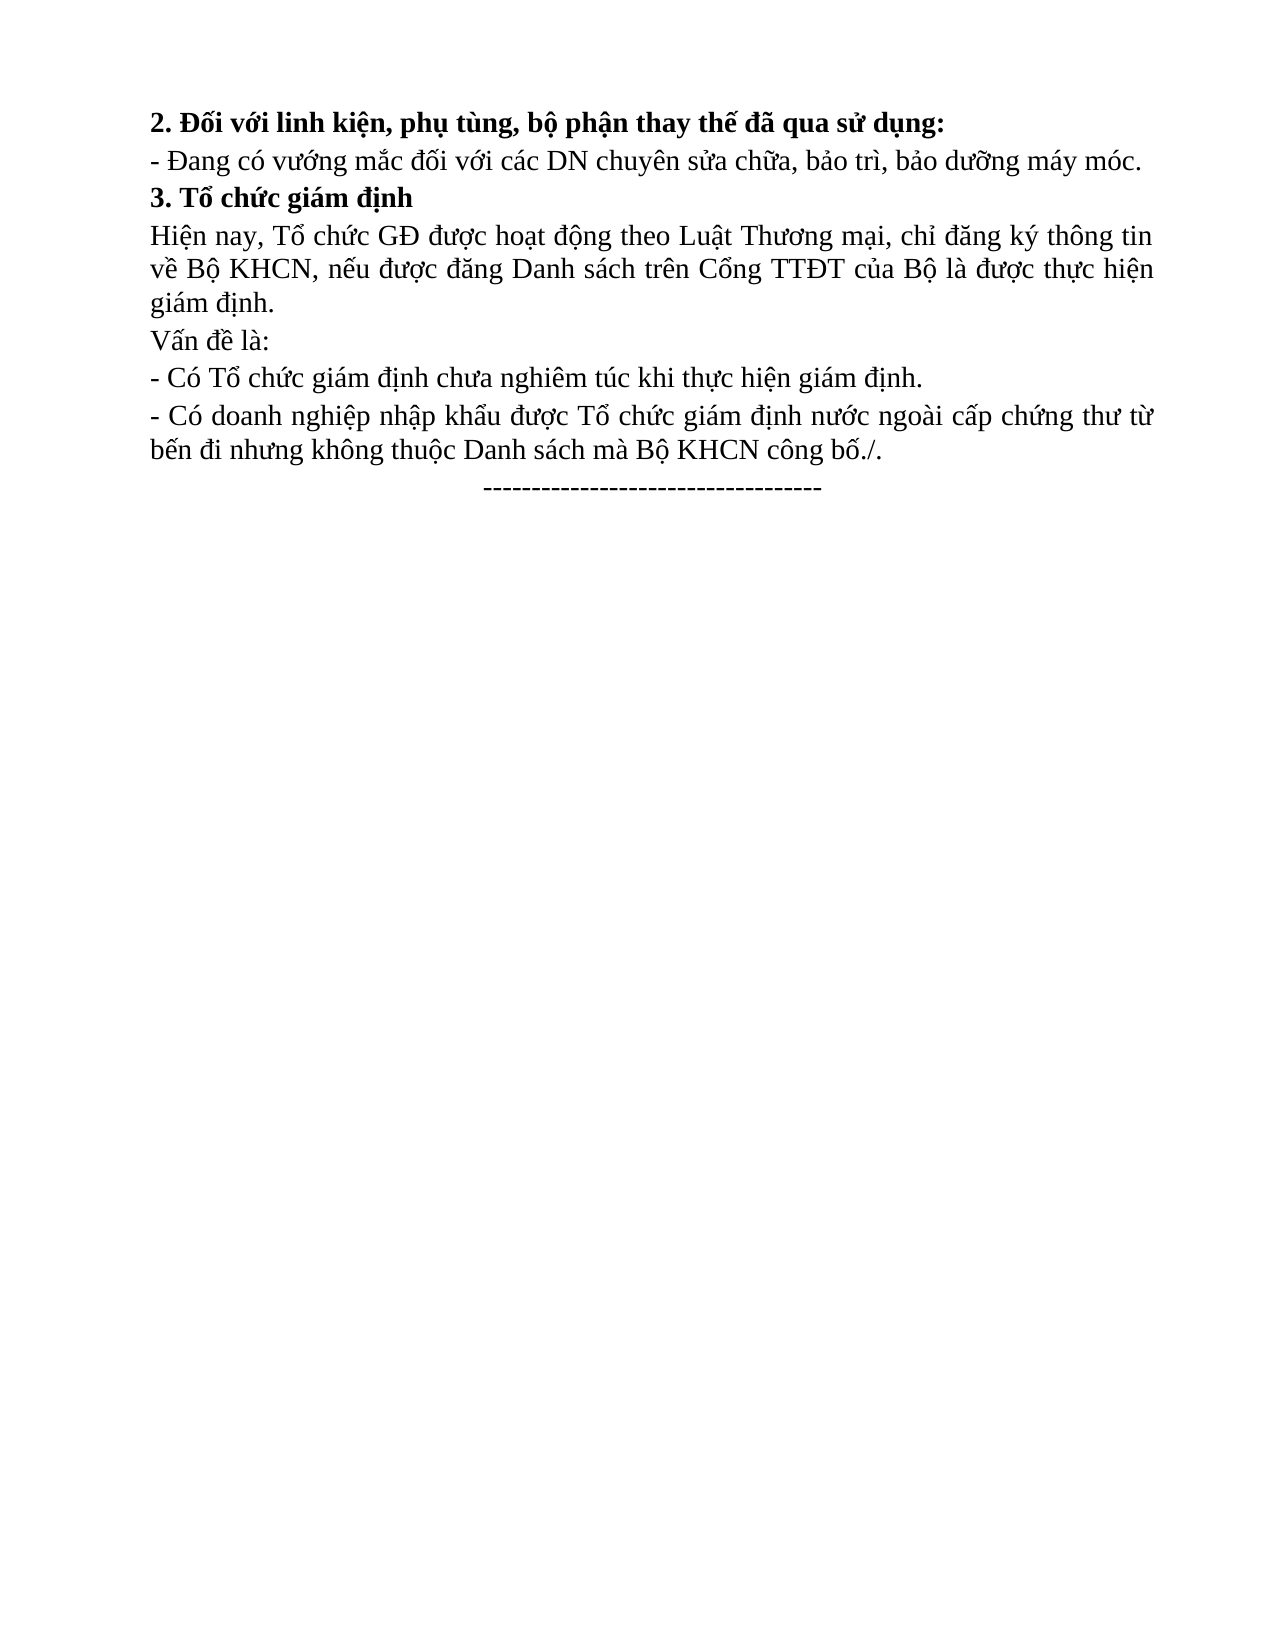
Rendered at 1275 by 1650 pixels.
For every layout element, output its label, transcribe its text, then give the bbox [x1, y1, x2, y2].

text 3. Tổ chức giám định [150, 180, 1155, 214]
text - Đang có vướng mắc đối với các DN chuyên sửa chữa, bảo trì, bảo dưỡng máy móc. [150, 143, 1155, 176]
text ----------------------------------- [150, 469, 1155, 503]
text Hiện nay, Tổ chức GĐ được hoạt động theo Luật Thương mại, chỉ đăng ký thông tin về Bộ KHCN, nếu được đăng Danh sách trên Cổng TTĐT của Bộ là được thực hiện giám định. [150, 218, 1155, 319]
text 2. Đối với linh kiện, phụ tùng, bộ phận thay thế đã qua sử dụng: [150, 105, 1155, 138]
text Vấn đề là: [150, 323, 1155, 356]
text - Có doanh nghiệp nhập khẩu được Tổ chức giám định nước ngoài cấp chứng thư từ bến đi nhưng không thuộc Danh sách mà Bộ KHCN công bố./. [150, 398, 1155, 465]
text - Có Tổ chức giám định chưa nghiêm túc khi thực hiện giám định. [150, 361, 1155, 394]
